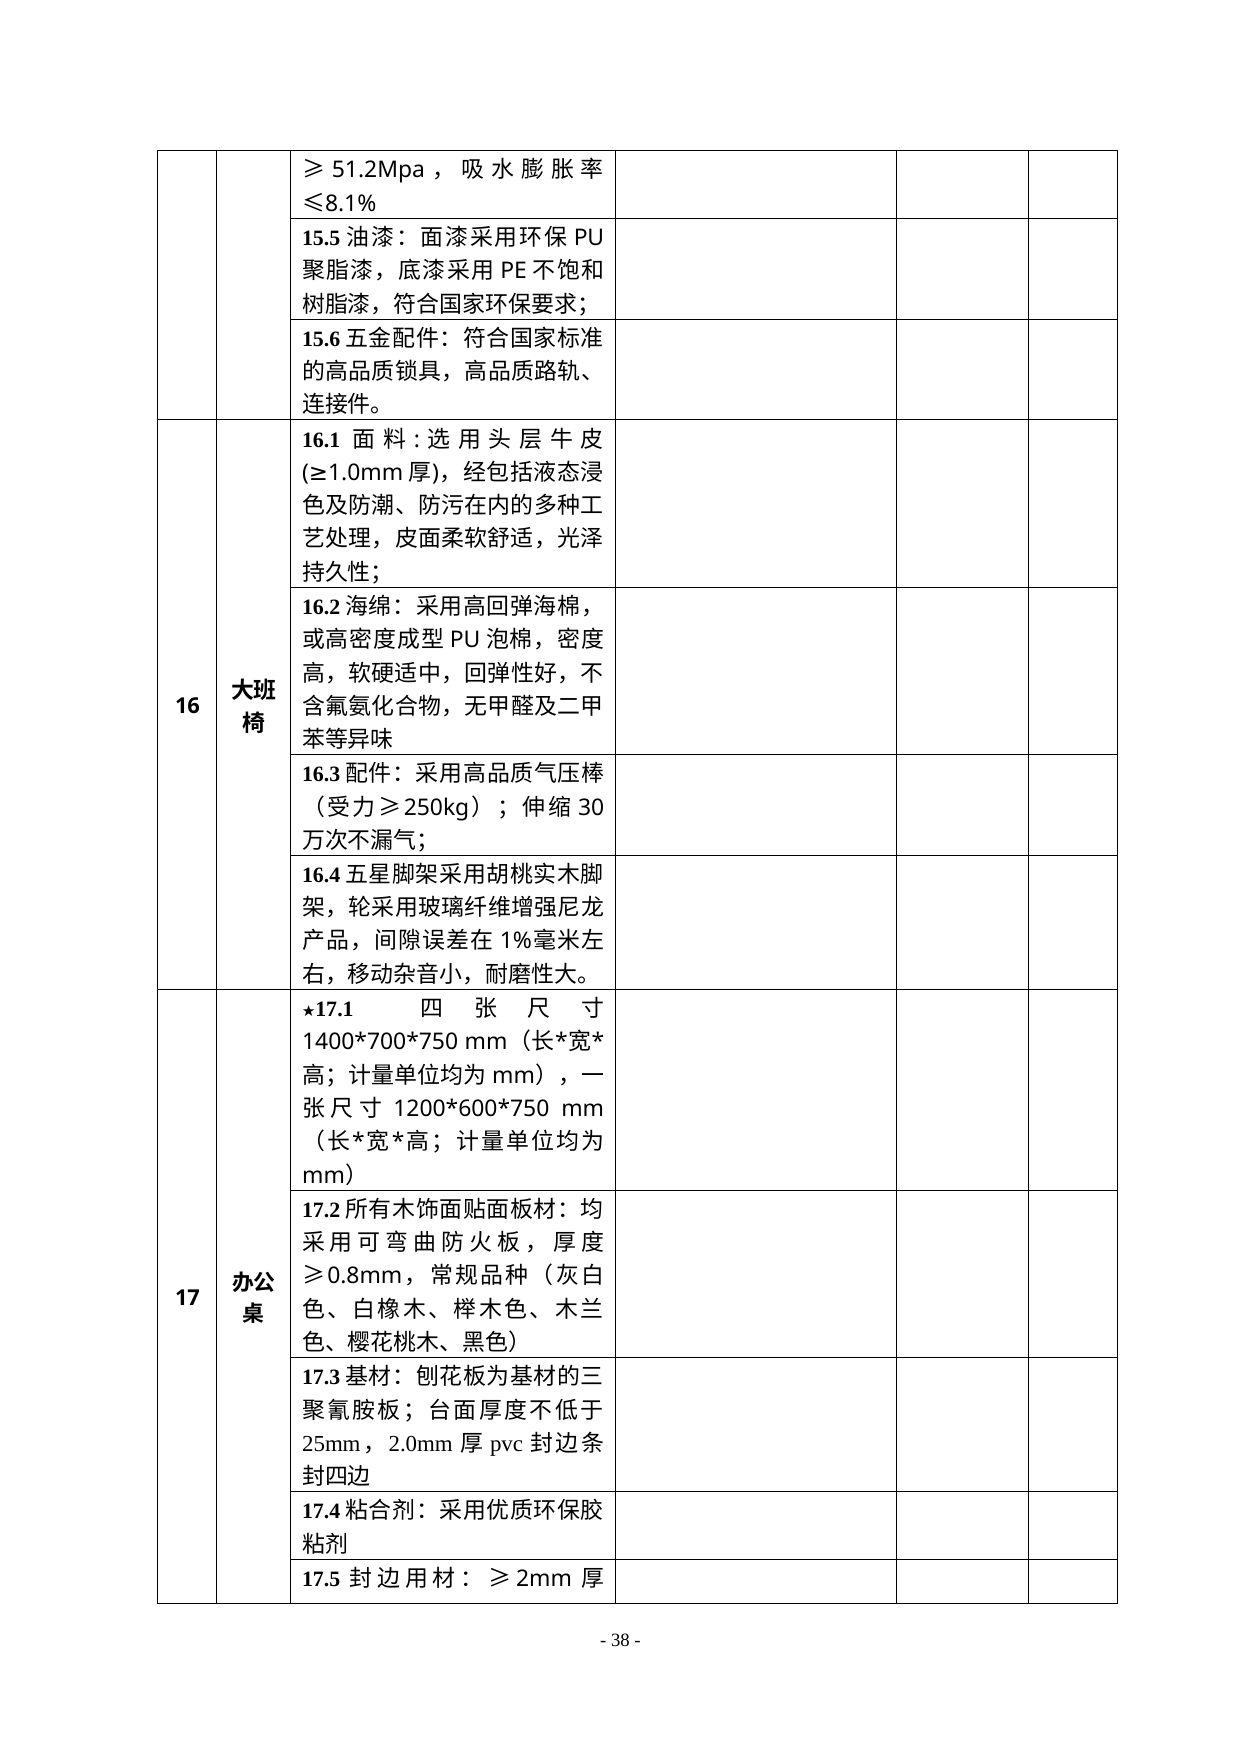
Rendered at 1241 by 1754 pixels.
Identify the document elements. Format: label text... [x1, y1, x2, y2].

table_cell [616, 1191, 896, 1357]
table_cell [291, 1560, 615, 1603]
table_cell [616, 320, 896, 419]
table_cell 16.2海绵：采用高回弹海棉，或高密度成型PU泡棉，密度高，软硬适中，回弹性好，不含氟氨化合物，无甲醛及二甲苯等异味 [291, 588, 615, 754]
table_cell 17 [158, 990, 216, 1603]
table_cell [616, 1560, 896, 1603]
table_cell [897, 1560, 1028, 1603]
table_cell [897, 755, 1028, 855]
table_cell [1029, 588, 1117, 754]
table_cell [616, 856, 896, 989]
table_cell [897, 420, 1028, 587]
table_cell [897, 320, 1028, 419]
table_cell [897, 990, 1028, 1190]
table_cell [616, 219, 896, 319]
table_cell 17.2所有木饰面贴面板材：均采用可弯曲防火板，厚度≥0.8mm，常规品种（灰白色、白橡木、榉木色、木兰色、樱花桃木、黑色） [291, 1191, 615, 1357]
table_cell [616, 1492, 896, 1559]
table_cell [1029, 1191, 1117, 1357]
table_cell [897, 588, 1028, 754]
table_cell [1029, 856, 1117, 989]
table_cell [1029, 420, 1117, 587]
table_cell [897, 1358, 1028, 1491]
table_cell ★17.1 四张尺寸1400*700*750 mm（长*宽*高；计量单位均为mm），一张尺寸1200*600*750 mm（长*宽*高；计量单位均为mm） [291, 990, 615, 1190]
table_cell 17.3基材：刨花板为基材的三聚氰胺板；台面厚度不低于25mm，2.0mm厚pvc封边条封四边 [291, 1358, 615, 1491]
table_cell [897, 856, 1028, 989]
table_cell [1029, 990, 1117, 1190]
table_cell [616, 990, 896, 1190]
table_cell [1029, 320, 1117, 419]
table_cell [897, 1492, 1028, 1559]
table_cell [616, 151, 896, 218]
table_cell 16.3配件：采用高品质气压棒（受力≥250kg）；伸缩30万次不漏气； [291, 755, 615, 855]
table_cell [1029, 1358, 1117, 1491]
table_cell [616, 755, 896, 855]
table_cell [1029, 151, 1117, 218]
table_cell [616, 1358, 896, 1491]
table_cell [291, 151, 615, 218]
table_cell [897, 151, 1028, 218]
table_cell 办公桌 [217, 990, 290, 1603]
table_cell 大班椅 [217, 420, 290, 989]
table_cell [1029, 219, 1117, 319]
table_cell 16.1面料:选用头层牛皮(≥1.0mm厚)，经包括液态浸色及防潮、防污在内的多种工艺处理，皮面柔软舒适，光泽持久性； [291, 420, 615, 587]
table_cell [616, 588, 896, 754]
table_cell 16 [158, 420, 216, 989]
table_cell [897, 219, 1028, 319]
table_cell [1029, 1560, 1117, 1603]
table_cell 15.6五金配件：符合国家标准的高品质锁具，高品质路轨、连接件。 [291, 320, 615, 419]
table_cell [616, 420, 896, 587]
table_cell [1029, 755, 1117, 855]
table_cell 16.4五星脚架采用胡桃实木脚架，轮采用玻璃纤维增强尼龙产品，间隙误差在1%毫米左右，移动杂音小，耐磨性大。 [291, 856, 615, 989]
table_cell 15.5油漆：面漆采用环保PU聚脂漆，底漆采用PE不饱和树脂漆，符合国家环保要求； [291, 219, 615, 319]
table_cell [1029, 1492, 1117, 1559]
table_cell [897, 1191, 1028, 1357]
table_cell 17.4粘合剂：采用优质环保胶粘剂 [291, 1492, 615, 1559]
